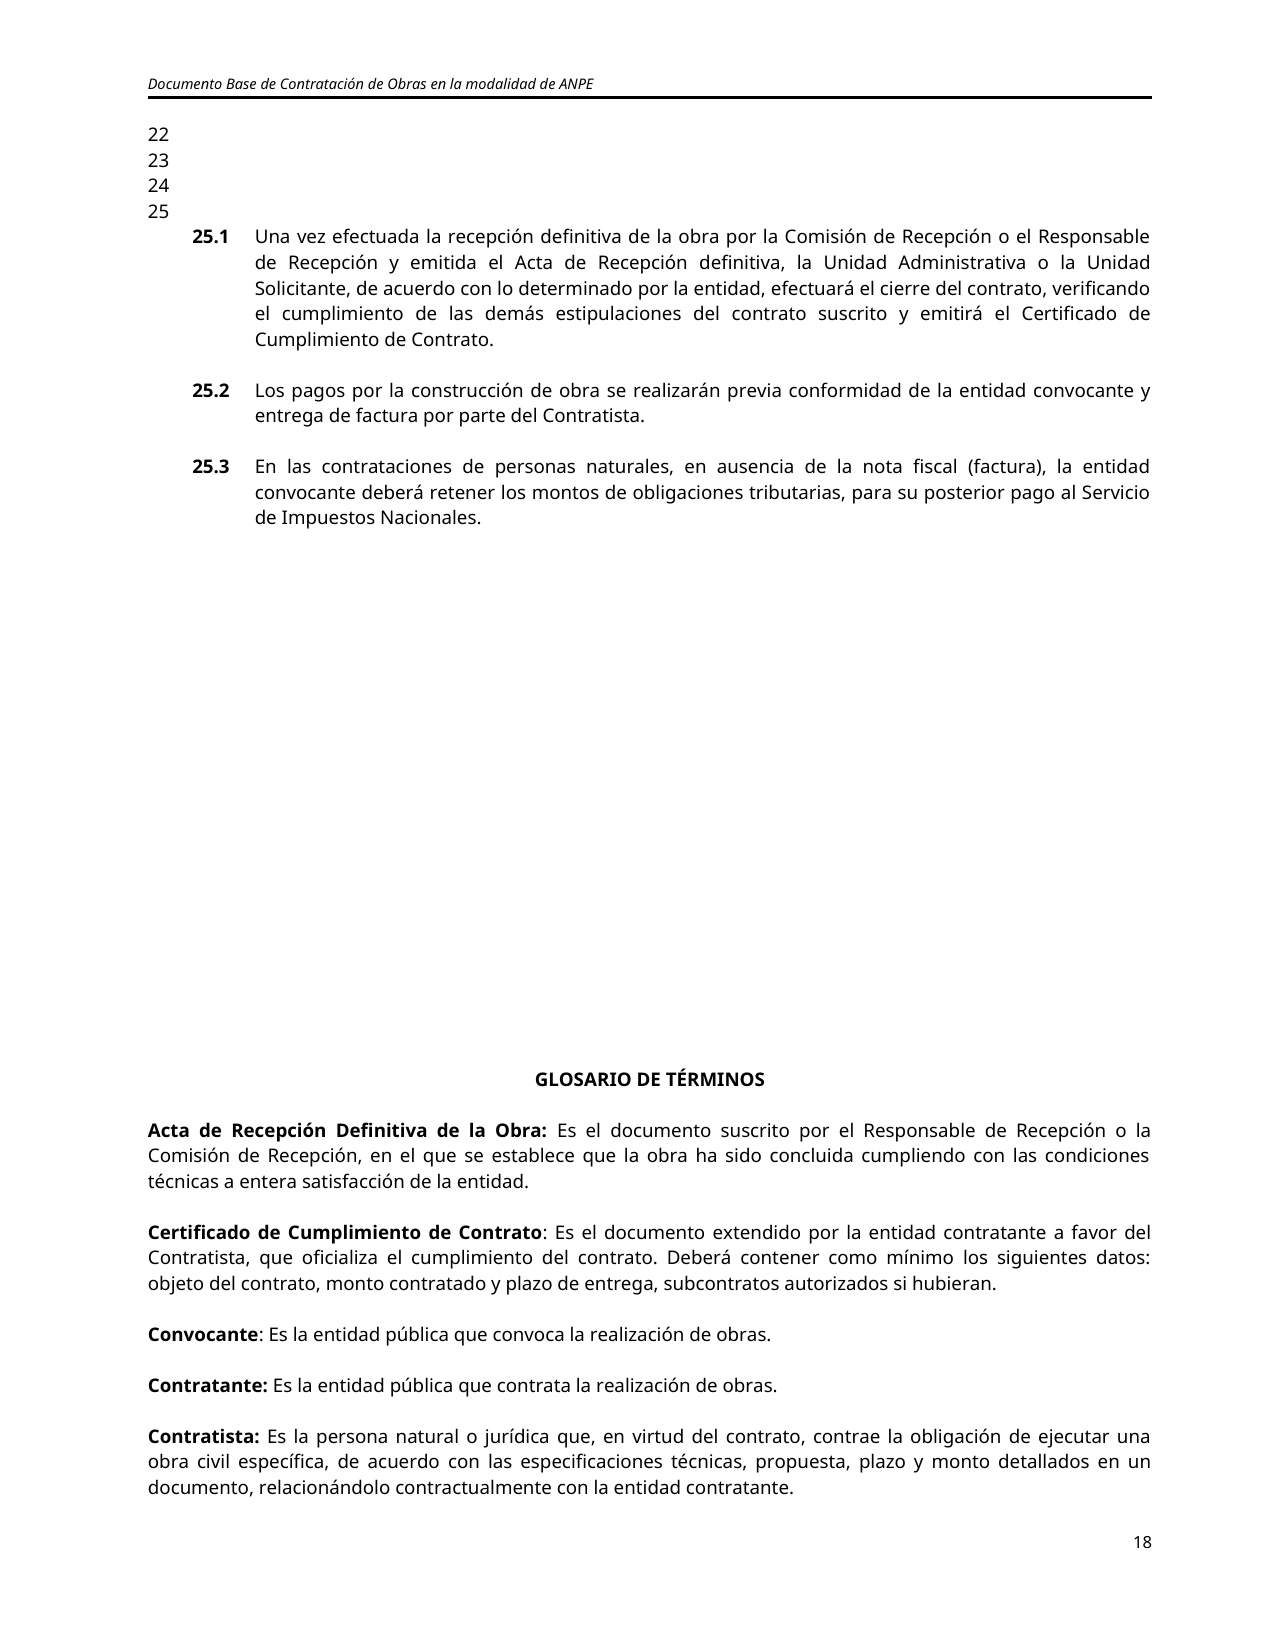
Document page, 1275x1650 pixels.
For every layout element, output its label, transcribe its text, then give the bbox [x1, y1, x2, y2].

list Los pagos por la construcción de obra se realizarán previa conformidad de la entidad convocante y entrega de factura por parte del Contratista. [192, 377, 1152, 428]
text Convocante: Es la entidad pública que convoca la realización de obras. [148, 1321, 1152, 1347]
list Una vez efectuada la recepción definitiva de la obra por la Comisión de Recepción o el Responsable de Recepción y emitida el Acta de Recepción definitiva, la Unidad Administrativa o la Unidad Solicitante, de acuerdo con lo determinado por la entidad, efectuará el cierre del contrato, verificando el cumplimiento de las demás estipulaciones del contrato suscrito y emitirá el Certificado de Cumplimiento de Contrato. [192, 224, 1152, 351]
list En las contrataciones de personas naturales, en ausencia de la nota fiscal (factura), la entidad convocante deberá retener los montos de obligaciones tributarias, para su posterior pago al Servicio de Impuestos Nacionales. [192, 453, 1152, 530]
text GLOSARIO DE TÉRMINOS [148, 1066, 1152, 1091]
text Acta de Recepción Definitiva de la Obra: Es el documento suscrito por el Responsable de Recepción o la Comisión de Recepción, en el que se establece que la obra ha sido concluida cumpliendo con las condiciones técnicas a entera satisfacción de la entidad. [148, 1117, 1152, 1193]
text Certificado de Cumplimiento de Contrato: Es el documento extendido por la entidad contratante a favor del Contratista, que oficializa el cumplimiento del contrato. Deberá contener como mínimo los siguientes datos: objeto del contrato, monto contratado y plazo de entrega, subcontratos autorizados si hubieran. [148, 1219, 1152, 1296]
text Contratante: Es la entidad pública que contrata la realización de obras. [148, 1372, 1152, 1398]
text Contratista: Es la persona natural o jurídica que, en virtud del contrato, contrae la obligación de ejecutar una obra civil específica, de acuerdo con las especificaciones técnicas, propuesta, plazo y monto detallados en un documento, relacionándolo contractualmente con la entidad contratante. [148, 1423, 1152, 1500]
